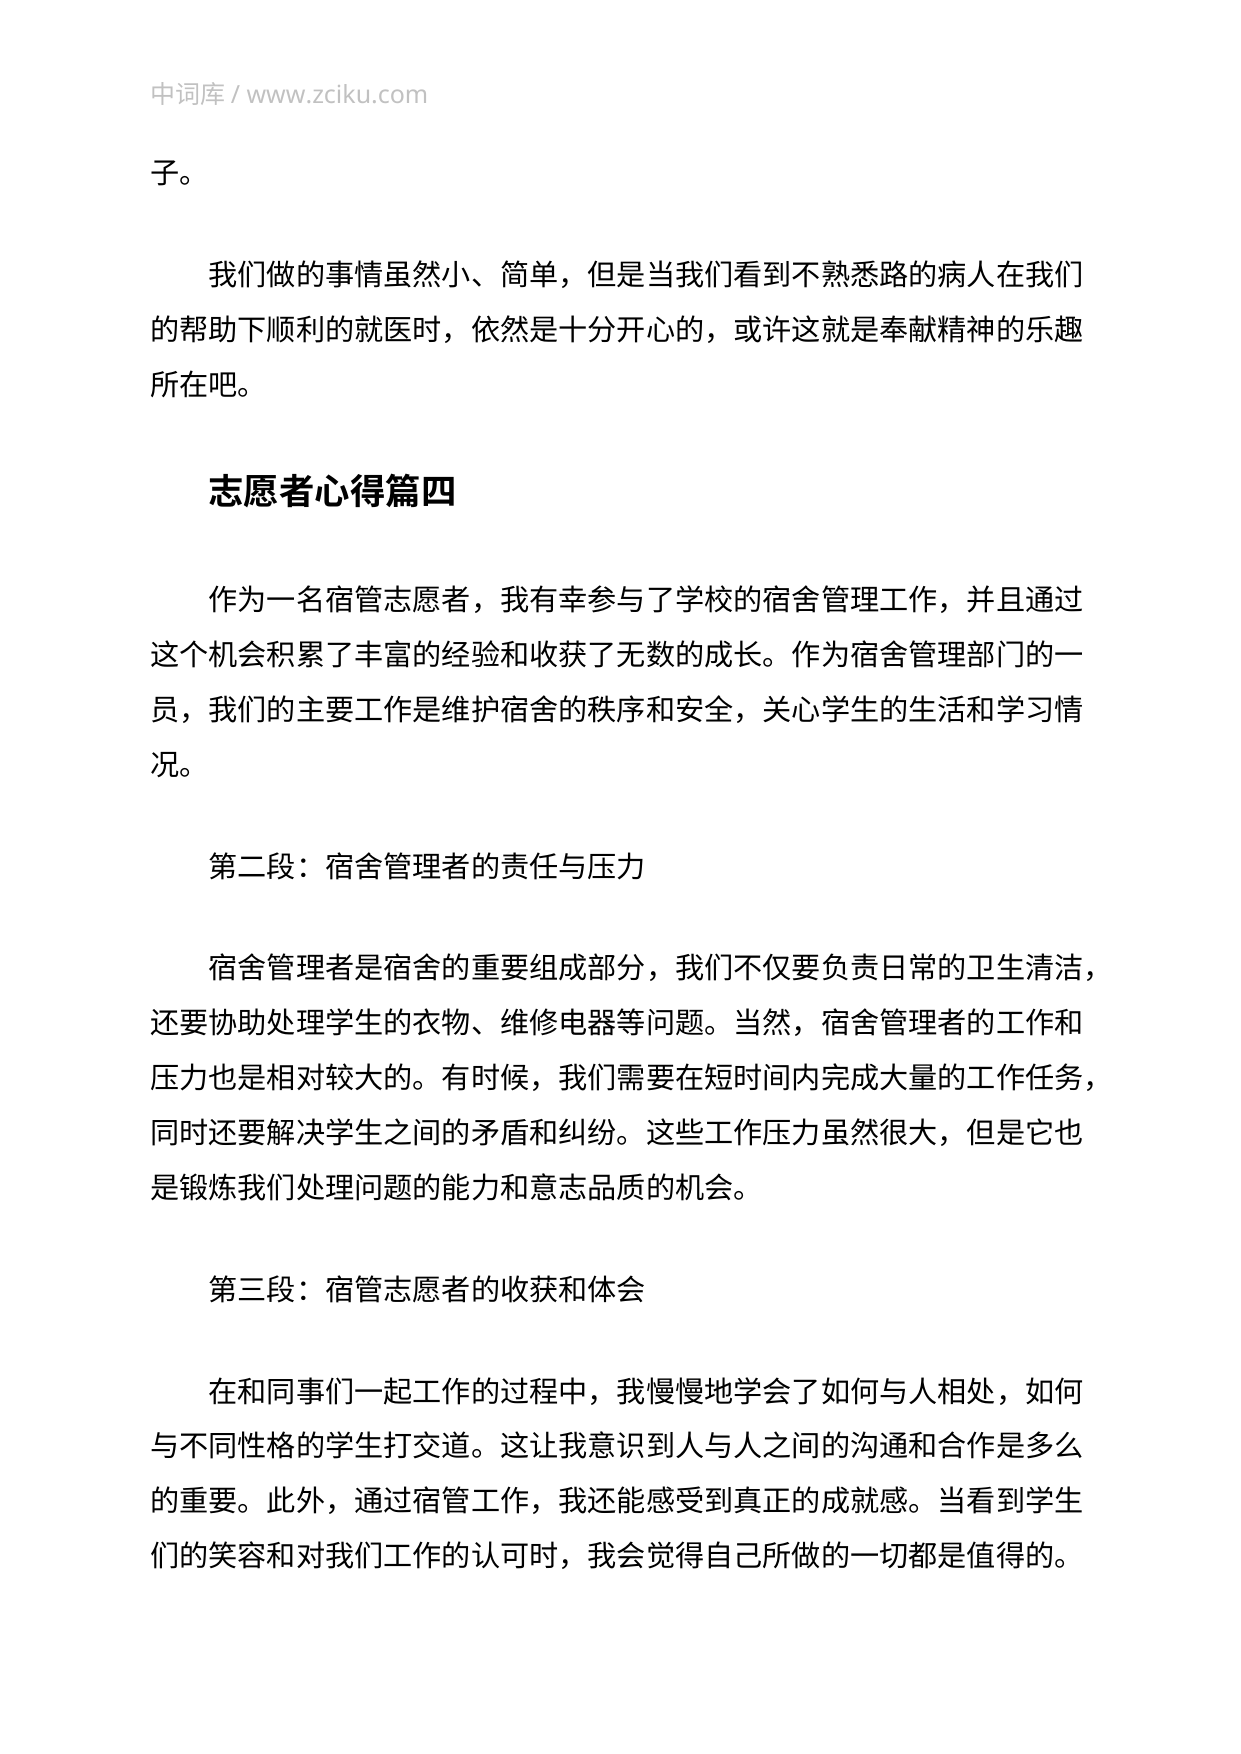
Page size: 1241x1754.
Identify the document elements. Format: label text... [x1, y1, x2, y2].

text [150, 150, 1090, 192]
text 我们做的事情虽然小、简单，但是当我们看到不熟悉路的病人在我们的帮助下顺利的就医时，依然是十分开心的，或许这就是奉献精神的乐趣所在吧。 [150, 252, 1090, 404]
text 作为一名宿管志愿者，我有幸参与了学校的宿舍管理工作，并且通过这个机会积累了丰富的经验和收获了无数的成长。作为宿舍管理部门的一员，我们的主要工作是维护宿舍的秩序和安全，关心学生的生活和学习情况。 [150, 577, 1090, 784]
text 第三段：宿管志愿者的收获和体会 [150, 1266, 1090, 1309]
text 第二段：宿舍管理者的责任与压力 [150, 843, 1090, 886]
text 在和同事们一起工作的过程中，我慢慢地学会了如何与人相处，如何与不同性格的学生打交道。这让我意识到人与人之间的沟通和合作是多么的重要。此外，通过宿管工作，我还能感受到真正的成就感。当看到学生们的笑容和对我们工作的认可时，我会觉得自己所做的一切都是值得的。 [150, 1368, 1090, 1575]
text 志愿者心得篇四 [150, 463, 1090, 514]
text 宿舍管理者是宿舍的重要组成部分，我们不仅要负责日常的卫生清洁，还要协助处理学生的衣物、维修电器等问题。当然，宿舍管理者的工作和压力也是相对较大的。有时候，我们需要在短时间内完成大量的工作任务，同时还要解决学生之间的矛盾和纠纷。这些工作压力虽然很大，但是它也是锻炼我们处理问题的能力和意志品质的机会。 [150, 945, 1090, 1207]
